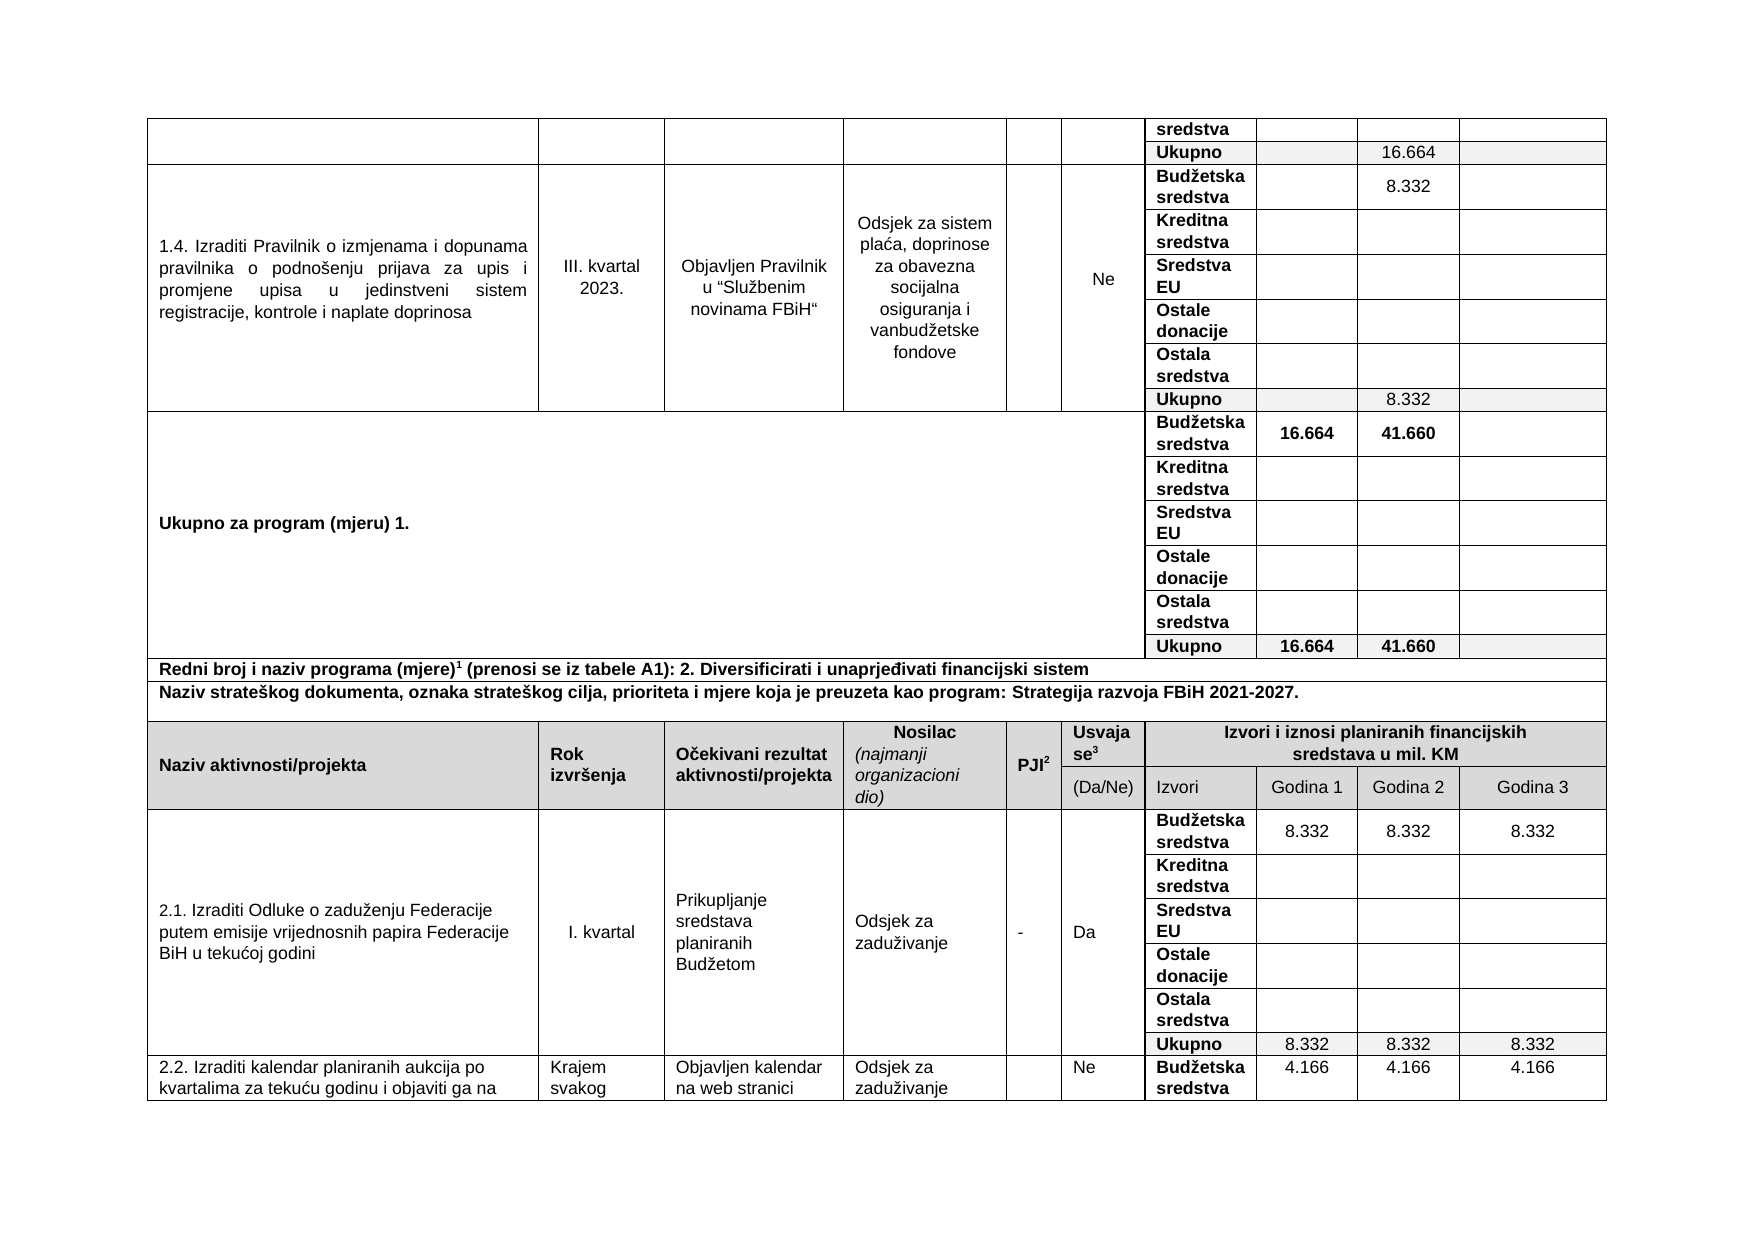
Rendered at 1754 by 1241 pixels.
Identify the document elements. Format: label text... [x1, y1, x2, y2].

table_cell 16.664 [1358, 142, 1459, 164]
table_cell Redni broj i naziv programa (mjere)1 (prenosi se iz tabele A1): 2. Diversificirati i unaprjeđivati financijski sistem [148, 659, 1606, 681]
table_cell [1358, 210, 1459, 254]
table_cell [1358, 899, 1459, 943]
table_cell Godina 2 [1358, 767, 1459, 809]
table_cell Objavljen Pravilnik u “Službenim novinama FBiH“ [665, 165, 843, 411]
table_cell [1358, 457, 1459, 500]
table_cell [1460, 855, 1606, 898]
table_cell [1358, 855, 1459, 898]
table_cell [1257, 255, 1357, 298]
table_cell Usvaja se3 [1062, 722, 1144, 766]
table_cell [1460, 899, 1606, 943]
table_cell Izvori [1146, 767, 1256, 809]
table_cell Ukupno [1146, 635, 1256, 657]
table_cell Ukupno za program (mjeru) 1. [148, 412, 1144, 657]
table_cell [1007, 1056, 1061, 1100]
table_cell [1257, 344, 1357, 388]
table_cell Sredstva EU [1146, 899, 1256, 943]
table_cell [665, 1056, 843, 1100]
table_cell [1358, 300, 1459, 343]
table_cell [1007, 165, 1061, 411]
table_cell [1460, 389, 1606, 411]
table_cell [1257, 546, 1357, 590]
table_cell 1.4. Izraditi Pravilnik o izmjenama i dopunama pravilnika o podnošenju prijava za upis i promjene upisa u jedinstveni sistem registracije, kontrole i naplate doprinosa [148, 165, 538, 411]
table_cell 8.332 [1358, 165, 1459, 209]
table_cell 4.166 [1460, 1056, 1606, 1100]
table_cell - [1007, 810, 1061, 1055]
table_cell [1358, 255, 1459, 298]
table_cell Ne [1062, 1056, 1144, 1100]
table_cell Ukupno [1146, 142, 1256, 164]
table_cell Da [1062, 810, 1144, 1055]
table_cell [1460, 591, 1606, 634]
table_cell [1460, 635, 1606, 657]
table_cell [1358, 119, 1459, 141]
table_cell Očekivani rezultat aktivnosti/projekta [665, 722, 843, 809]
table_cell Ukupno [1146, 1033, 1256, 1055]
table_cell Budžetska sredstva [1146, 165, 1256, 209]
table_cell Kreditna sredstva [1146, 457, 1256, 500]
table_cell [1257, 119, 1357, 141]
table_cell [1460, 210, 1606, 254]
table_cell [1358, 546, 1459, 590]
table_cell 16.664 [1257, 412, 1357, 456]
table_cell 8.332 [1358, 810, 1459, 853]
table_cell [148, 1056, 538, 1100]
table_cell [1257, 389, 1357, 411]
table_cell 8.332 [1358, 389, 1459, 411]
table_cell I. kvartal [539, 810, 664, 1055]
table_cell Ostala sredstva [1146, 119, 1256, 141]
table_cell [1257, 855, 1357, 898]
table_cell [1460, 457, 1606, 500]
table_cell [844, 1056, 1006, 1100]
table_cell [1257, 210, 1357, 254]
table_cell [1358, 989, 1459, 1032]
table_cell [1257, 501, 1357, 545]
table_cell 2.1. Izraditi Odluke o zaduženju Federacije putem emisije vrijednosnih papira Federacije BiH u tekućoj godini [148, 810, 538, 1055]
table_cell 4.166 [1358, 1056, 1459, 1100]
table_cell III. kvartal 2023. [539, 165, 664, 411]
table_cell Sredstva EU [1146, 255, 1256, 298]
table_cell [1460, 501, 1606, 545]
table_cell 8.332 [1460, 1033, 1606, 1055]
table_cell Odsjek za zaduživanje [844, 810, 1006, 1055]
table_cell Kreditna sredstva [1146, 210, 1256, 254]
table_cell Budžetska sredstva [1146, 810, 1256, 853]
table_cell [1257, 944, 1357, 988]
table_cell Ostale donacije [1146, 944, 1256, 988]
table_cell [1460, 165, 1606, 209]
table_cell [1460, 944, 1606, 988]
table_cell 41.660 [1358, 635, 1459, 657]
table_cell Izvori i iznosi planiranih financijskih sredstava u mil. KM [1146, 722, 1606, 766]
table_cell [1460, 344, 1606, 388]
table_cell [1257, 591, 1357, 634]
table_cell (Da/Ne) [1062, 767, 1144, 809]
table_cell Ostale donacije [1146, 546, 1256, 590]
table_cell Kreditna sredstva [1146, 855, 1256, 898]
table_cell 8.332 [1257, 1033, 1357, 1055]
table_cell Nosilac (najmanji organizacioni dio) [844, 722, 1006, 809]
table_cell [1460, 300, 1606, 343]
table_cell [1257, 457, 1357, 500]
table_cell Naziv strateškog dokumenta, oznaka strateškog cilja, prioriteta i mjere koja je preuzeta kao program: Strategija razvoja FBiH 2021-2027. [148, 682, 1606, 721]
table_cell [1358, 944, 1459, 988]
table_cell Godina 1 [1257, 767, 1357, 809]
table_cell [1460, 119, 1606, 141]
table_cell [1460, 142, 1606, 164]
table_cell [1257, 142, 1357, 164]
table_cell [1358, 501, 1459, 545]
table_cell Rok izvršenja [539, 722, 664, 809]
table_cell Prikupljanje sredstava planiranih Budžetom [665, 810, 843, 1055]
table_cell [1358, 344, 1459, 388]
table_cell [1460, 546, 1606, 590]
table_cell 8.332 [1358, 1033, 1459, 1055]
table_cell [1358, 591, 1459, 634]
table_cell 41.660 [1358, 412, 1459, 456]
table_cell Ostala sredstva [1146, 591, 1256, 634]
table_cell Ostala sredstva [1146, 989, 1256, 1032]
table_cell [1257, 989, 1357, 1032]
table_cell Naziv aktivnosti/projekta [148, 722, 538, 809]
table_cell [844, 165, 1006, 411]
table_cell Ne [1062, 165, 1144, 411]
table_cell 8.332 [1460, 810, 1606, 853]
table_cell 4.166 [1257, 1056, 1357, 1100]
table_cell [1257, 899, 1357, 943]
table_cell Budžetska sredstva [1146, 1056, 1256, 1100]
table_cell Ukupno [1146, 389, 1256, 411]
table_cell [1257, 165, 1357, 209]
table_cell Budžetska sredstva [1146, 412, 1256, 456]
table_cell Ostale donacije [1146, 300, 1256, 343]
table_cell Godina 3 [1460, 767, 1606, 809]
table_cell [539, 1056, 664, 1100]
table_cell [1460, 255, 1606, 298]
table_cell [1460, 989, 1606, 1032]
table_cell [1257, 300, 1357, 343]
table_cell Ostala sredstva [1146, 344, 1256, 388]
table_cell PJI2 [1007, 722, 1061, 809]
table_cell Sredstva EU [1146, 501, 1256, 545]
table_cell 16.664 [1257, 635, 1357, 657]
table_cell 8.332 [1257, 810, 1357, 853]
table_cell [1460, 412, 1606, 456]
